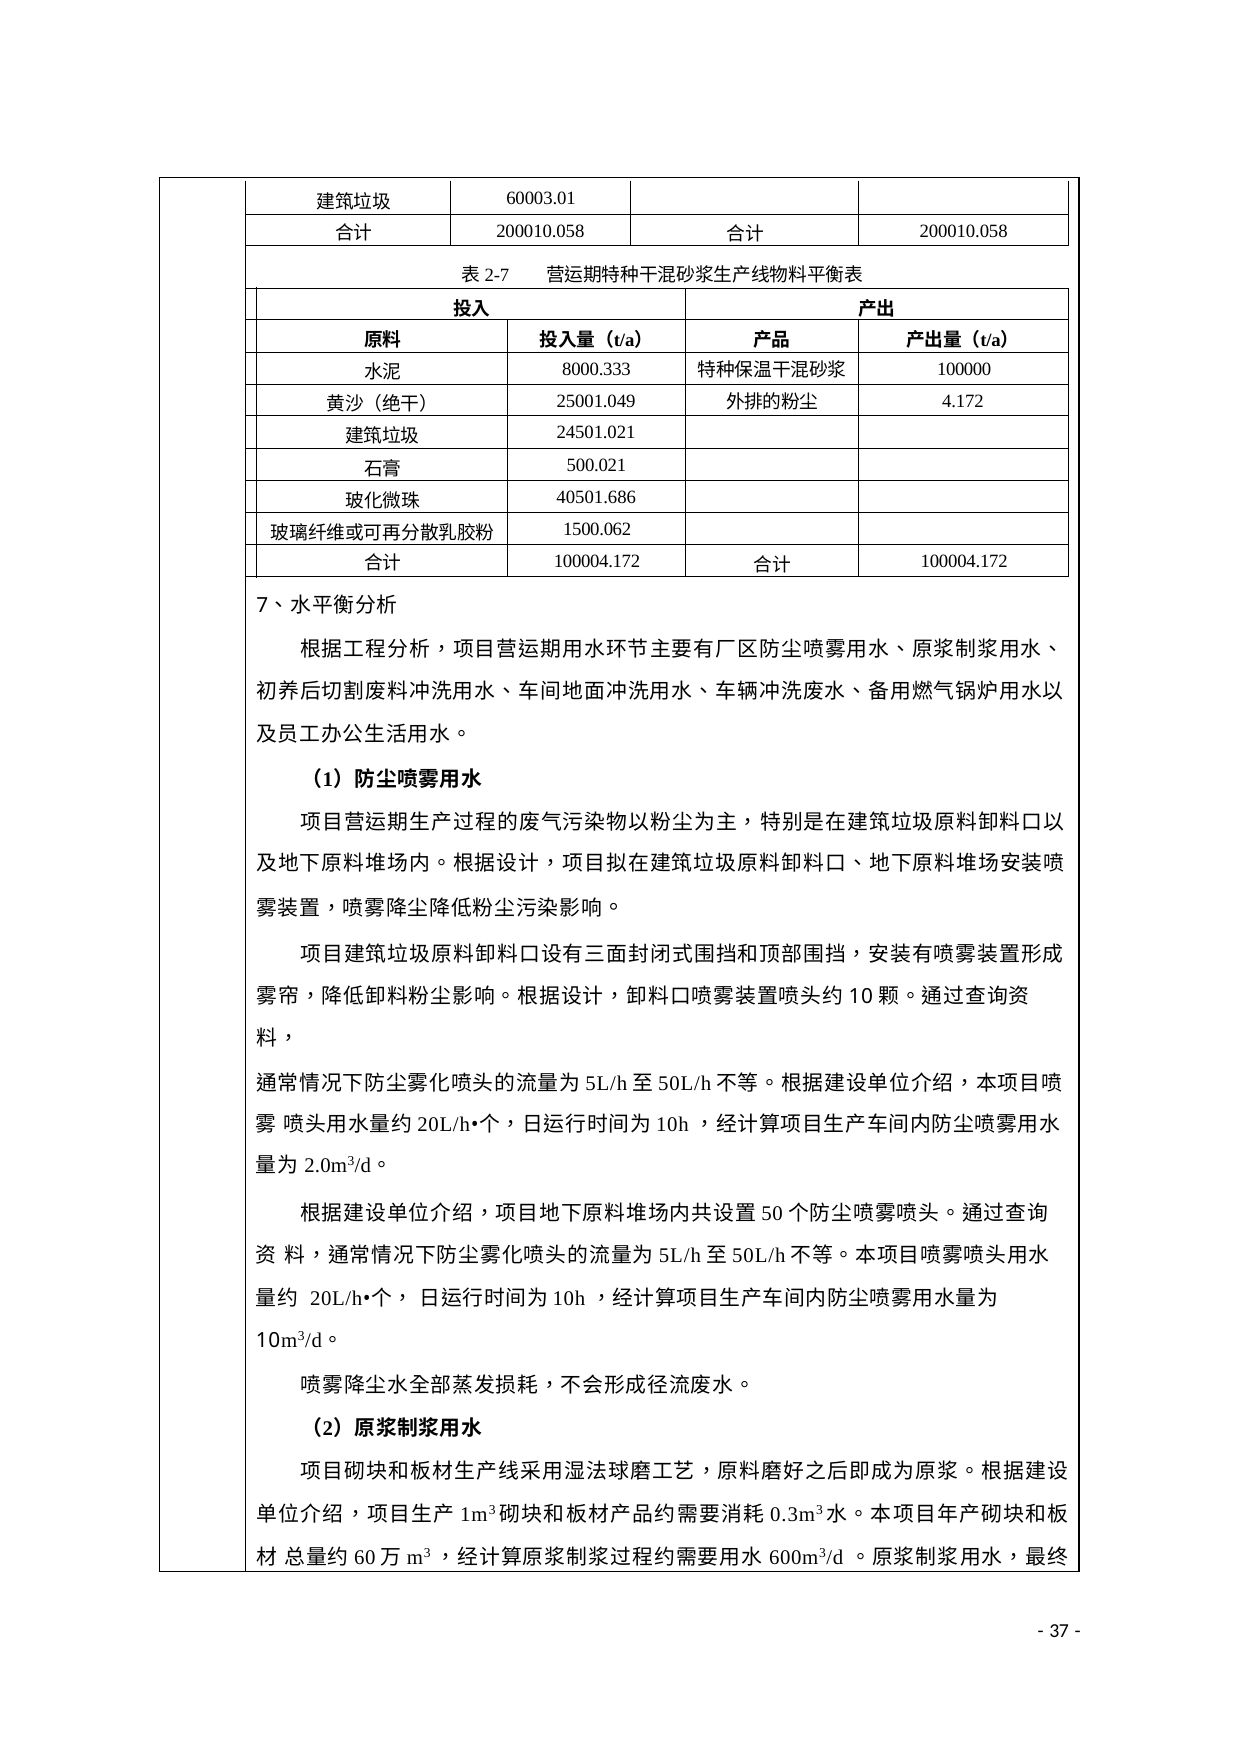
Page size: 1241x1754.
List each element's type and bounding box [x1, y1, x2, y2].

table_header [160, 178, 1078, 1571]
